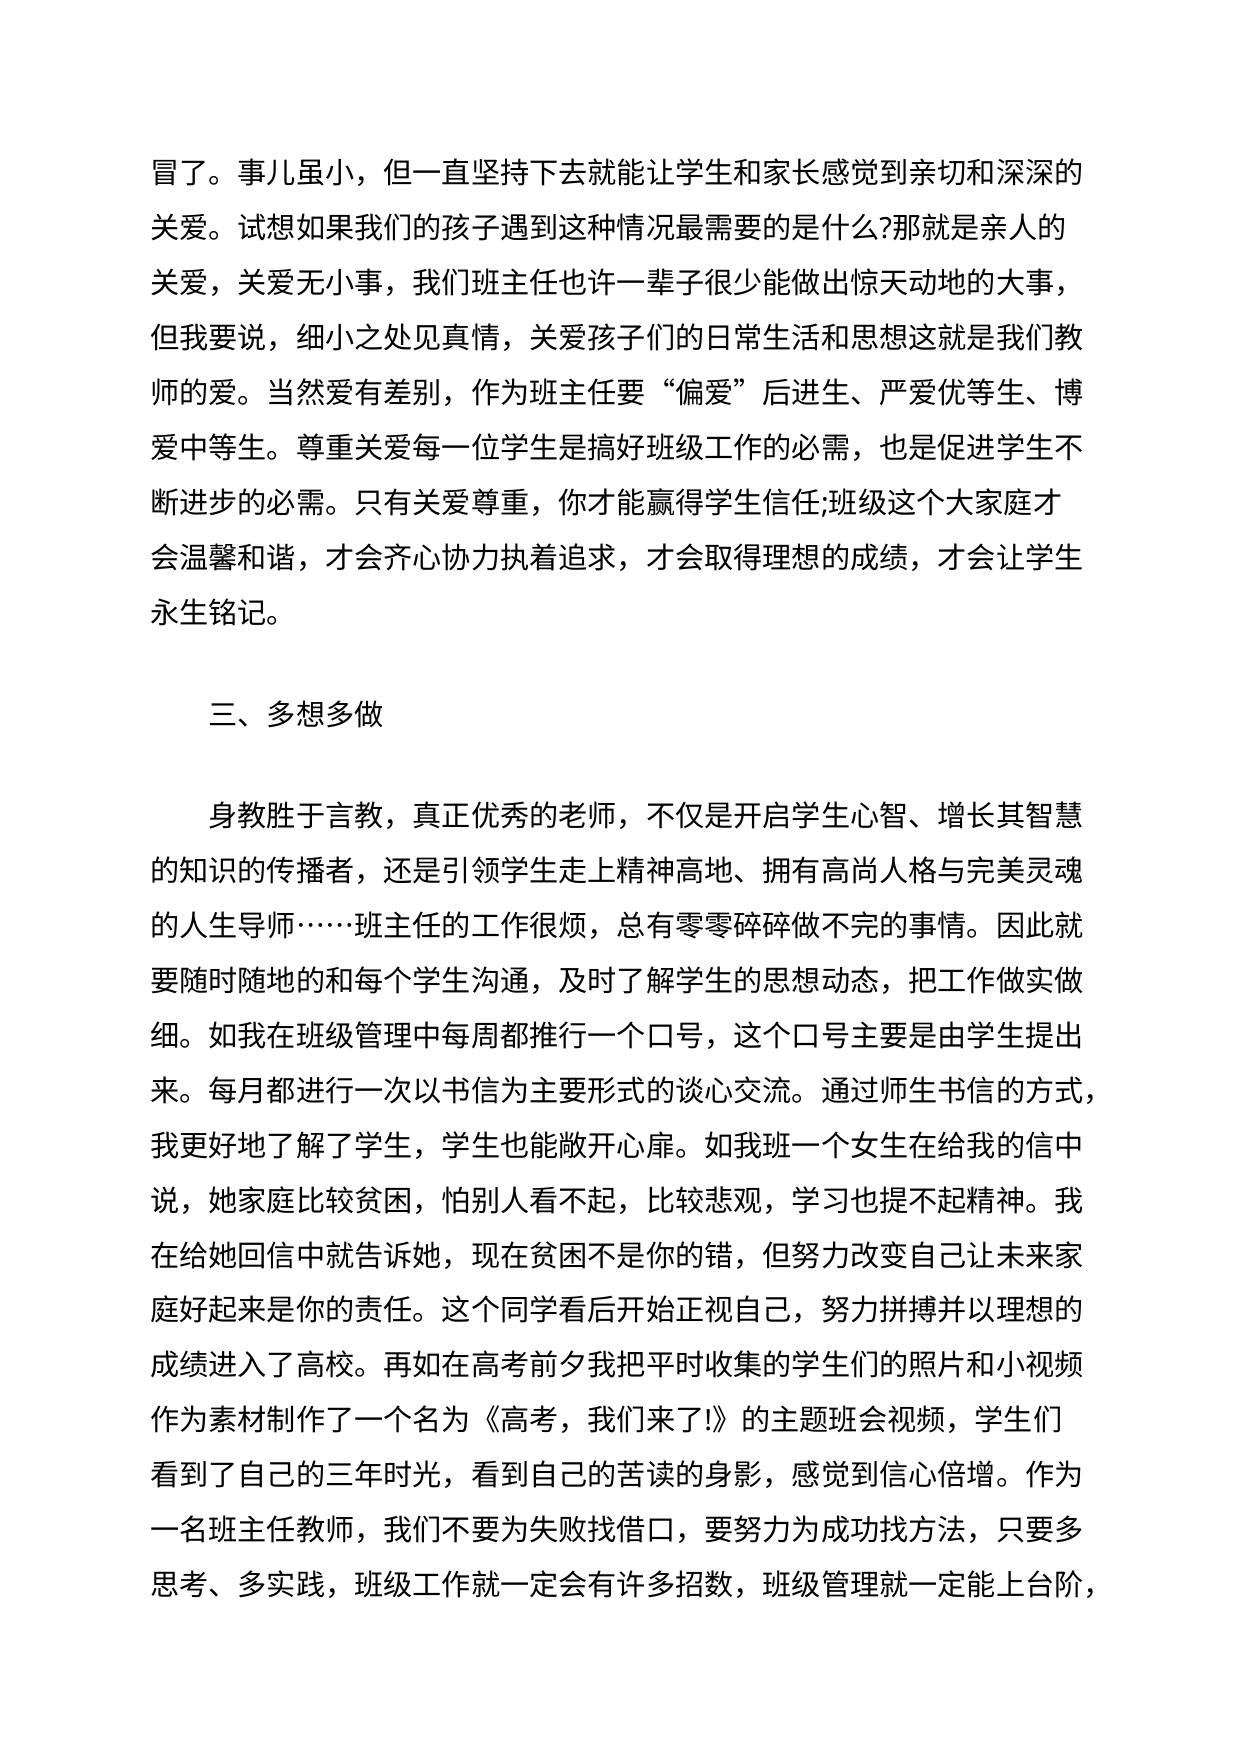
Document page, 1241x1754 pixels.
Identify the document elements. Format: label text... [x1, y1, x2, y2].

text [150, 793, 1090, 1604]
text 三、多想多做 [150, 691, 1090, 733]
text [150, 150, 1090, 632]
